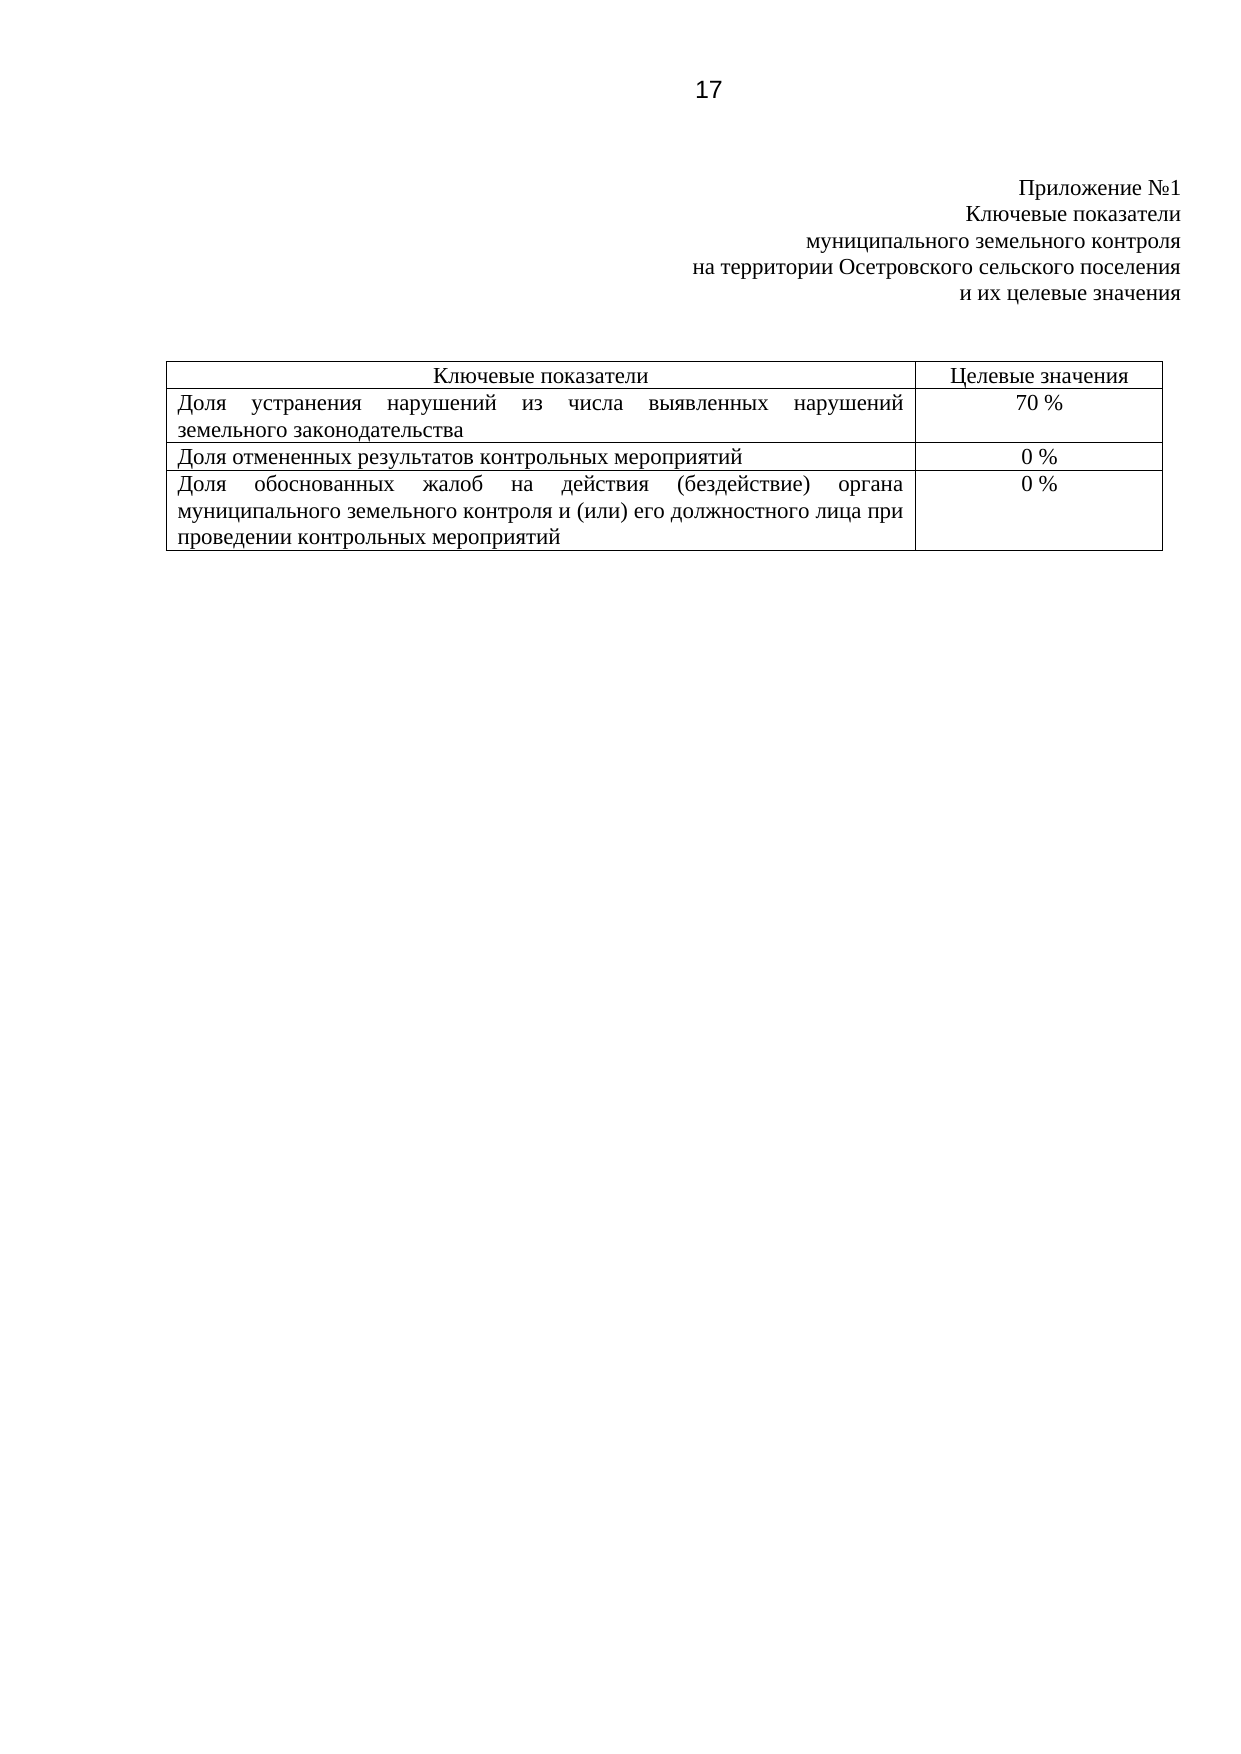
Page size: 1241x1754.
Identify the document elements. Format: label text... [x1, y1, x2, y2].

table_header Ключевые показатели [167, 362, 915, 388]
table_cell 70 % [916, 389, 1162, 442]
text на территории Осетровского сельского поселения [177, 253, 1181, 279]
table_cell 0 % [916, 471, 1162, 549]
text Приложение №1 [177, 174, 1181, 200]
table_cell Доля обоснованных жалоб на действия (бездействие) органа муниципального земельного контроля и (или) его должностного лица при проведении контрольных мероприятий [167, 471, 915, 549]
table_cell Доля устранения нарушений из числа выявленных нарушений земельного законодательства [167, 389, 915, 442]
table_cell Доля отмененных результатов контрольных мероприятий [167, 443, 915, 469]
text Ключевые показатели [177, 200, 1181, 227]
table_cell 0 % [916, 443, 1162, 469]
text и их целевые значения [177, 279, 1181, 306]
table_header Целевые значения [916, 362, 1162, 388]
text муниципального земельного контроля [177, 227, 1181, 253]
